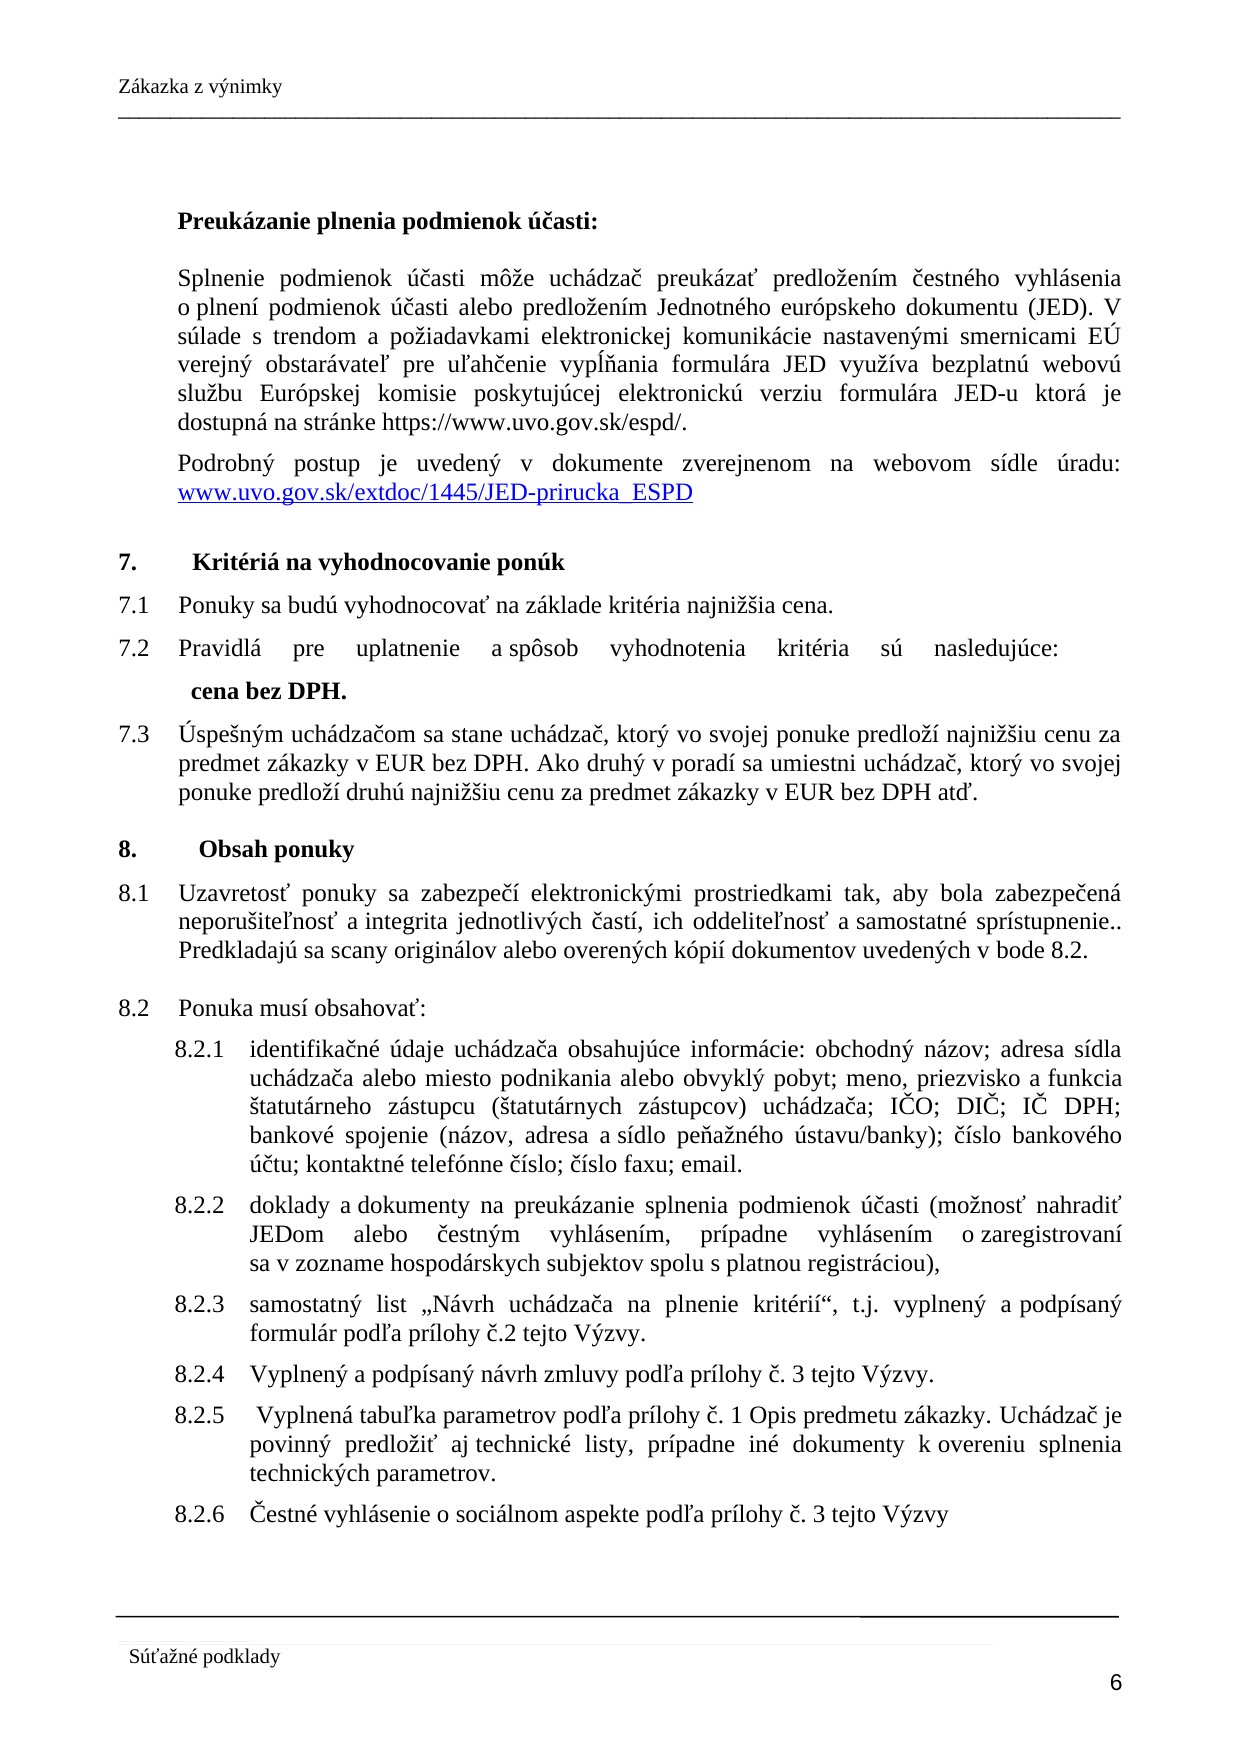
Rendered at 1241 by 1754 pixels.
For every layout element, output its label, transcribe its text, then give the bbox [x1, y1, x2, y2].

list Uzavretosť ponuky sa zabezpečí elektronickými prostriedkami tak, aby bola zabezpečená neporušiteľnosť a integrita jednotlivých častí, ich oddeliteľnosť a samostatné sprístupnenie.. Predkladajú sa scany originálov alebo overených kópií dokumentov uvedených v bode 8.2. [118, 878, 1122, 964]
list doklady a dokumenty na preukázanie splnenia podmienok účasti (možnosť nahradiť JEDom alebo čestným vyhlásením, prípadne vyhlásením o zaregistrovaní sa v zozname hospodárskych subjektov spolu s platnou registráciou), [174, 1190, 1122, 1276]
list Úspešným uchádzačom sa stane uchádzač, ktorý vo svojej ponuke predloží najnižšiu cenu za predmet zákazky v EUR bez DPH. Ako druhý v poradí sa umiestni uchádzač, ktorý vo svojej ponuke predloží druhú najnižšiu cenu za predmet zákazky v EUR bez DPH atď. [118, 719, 1122, 806]
list identifikačné údaje uchádzača obsahujúce informácie: obchodný názov; adresa sídla uchádzača alebo miesto podnikania alebo obvyklý pobyt; meno, priezvisko a funkcia štatutárneho zástupcu (štatutárnych zástupcov) uchádzača; IČO; DIČ; IČ DPH; bankové spojenie (názov, adresa a sídlo peňažného ústavu/banky); číslo bankového účtu; kontaktné telefónne číslo; číslo faxu; email. [174, 1034, 1122, 1178]
text Podrobný postup je uvedený v dokumente zverejnenom na webovom sídle úradu: www.uvo.gov.sk/extdoc/1445/JED-prirucka_ESPD [177, 448, 1122, 506]
list Vyplnená tabuľka parametrov podľa prílohy č. 1 Opis predmetu zákazky. Uchádzač je povinný predložiť aj technické listy, prípadne iné dokumenty k overeniu splnenia technických parametrov. [174, 1400, 1122, 1486]
list Ponuka musí obsahovať: [118, 993, 1122, 1021]
text Splnenie podmienok účasti môže uchádzač preukázať predložením čestného vyhlásenia o plnení podmienok účasti alebo predložením Jednotného európskeho dokumentu (JED). V súlade s trendom a požiadavkami elektronickej komunikácie nastavenými smernicami EÚ verejný obstarávateľ pre uľahčenie vypĺňania formulára JED využíva bezplatnú webovú službu Európskej komisie poskytujúcej elektronickú verziu formulára JED-u ktorá je dostupná na stránke https://www.uvo.gov.sk/espd/. [177, 263, 1122, 436]
list samostatný list „Návrh uchádzača na plnenie kritérií“, t.j. vyplnený a podpísaný formulár podľa prílohy č.2 tejto Výzvy. [174, 1289, 1122, 1346]
list Kritériá na vyhodnocovanie ponúk [118, 547, 1122, 576]
list Čestné vyhlásenie o sociálnom aspekte podľa prílohy č. 3 tejto Výzvy [174, 1499, 1122, 1528]
list Vyplnený a podpísaný návrh zmluvy podľa prílohy č. 3 tejto Výzvy. [174, 1359, 1122, 1388]
list Pravidlá pre uplatnenie a spôsob vyhodnotenia kritéria sú nasledujúce: cena bez DPH. [118, 633, 1122, 705]
text Preukázanie plnenia podmienok účasti: [177, 206, 1122, 234]
subtitle Obsah ponuky [118, 834, 1122, 863]
list Ponuky sa budú vyhodnocovať na základe kritéria najnižšia cena. [118, 590, 1122, 619]
